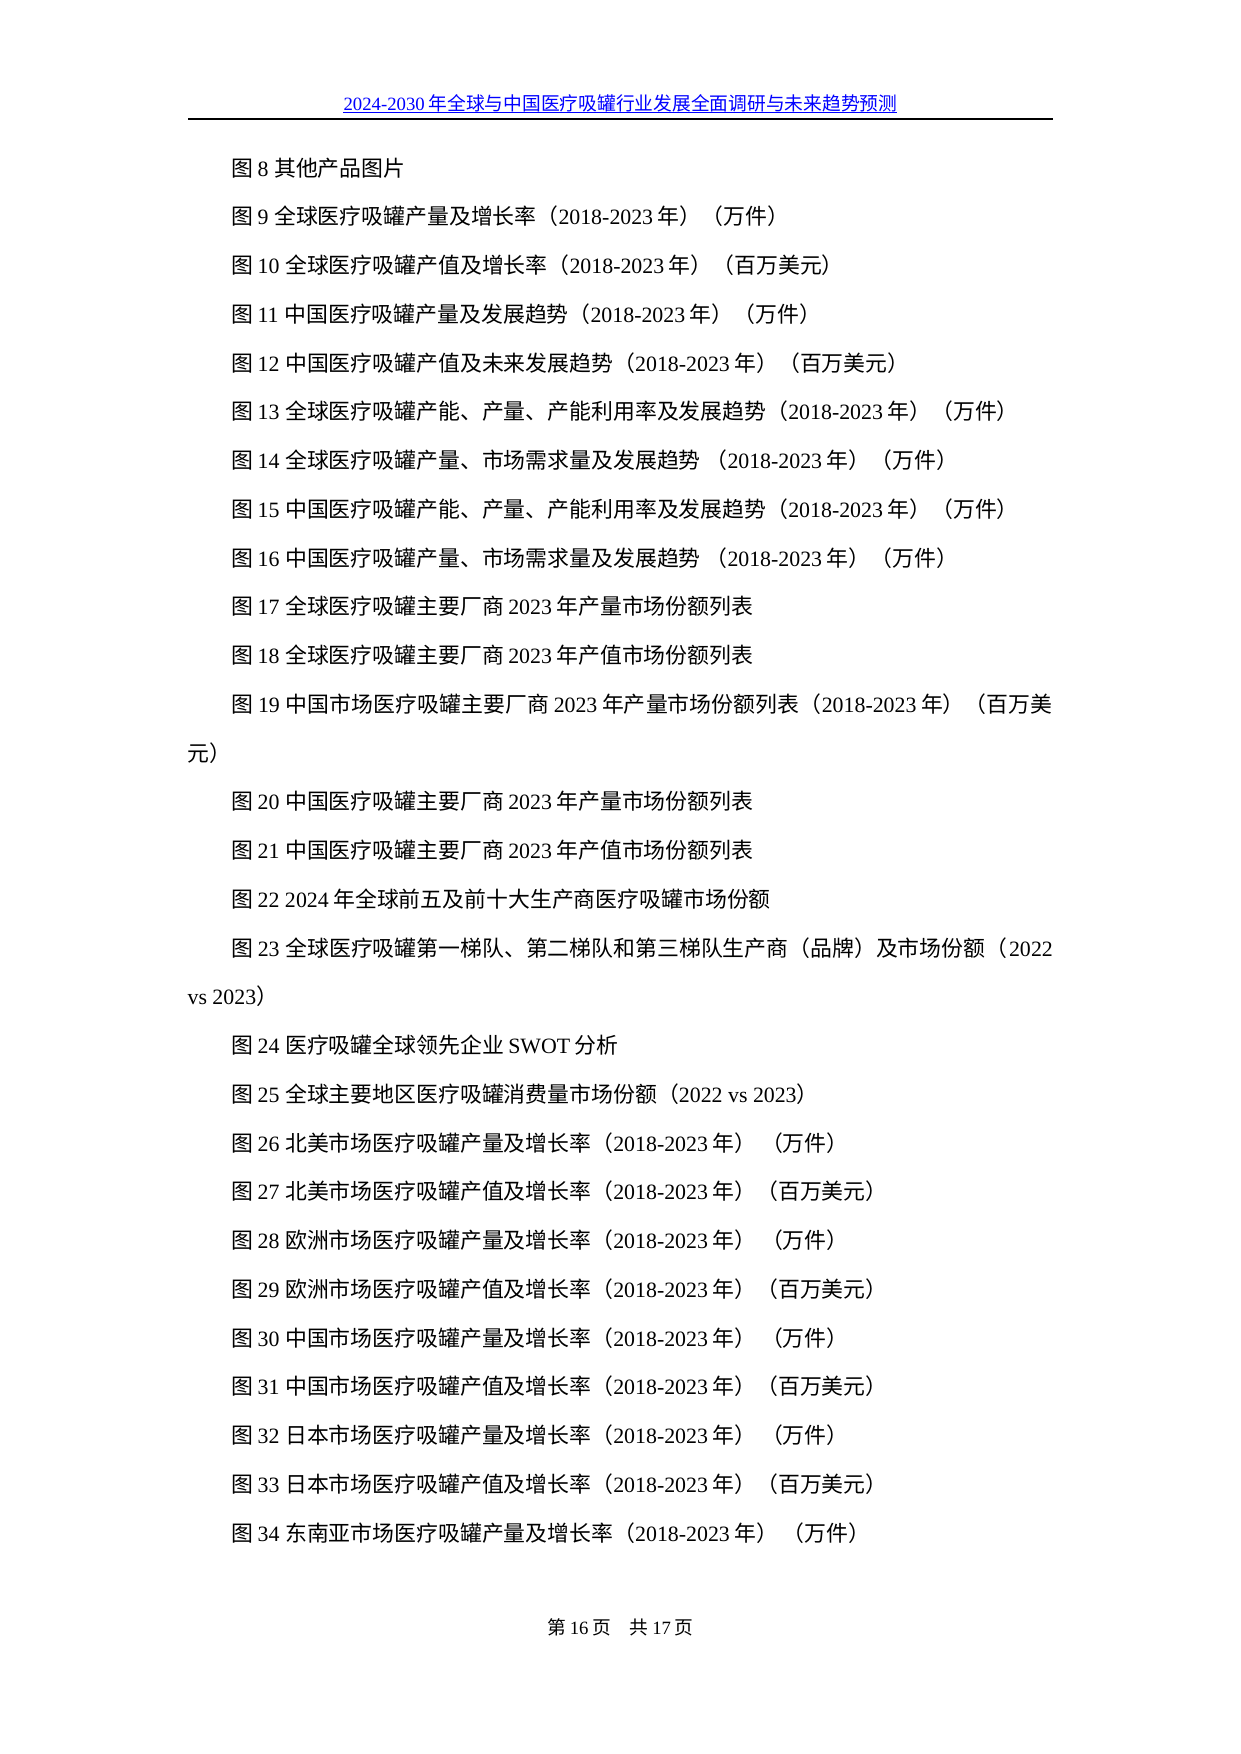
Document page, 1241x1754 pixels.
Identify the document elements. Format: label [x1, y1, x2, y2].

text [187, 150, 1053, 1548]
